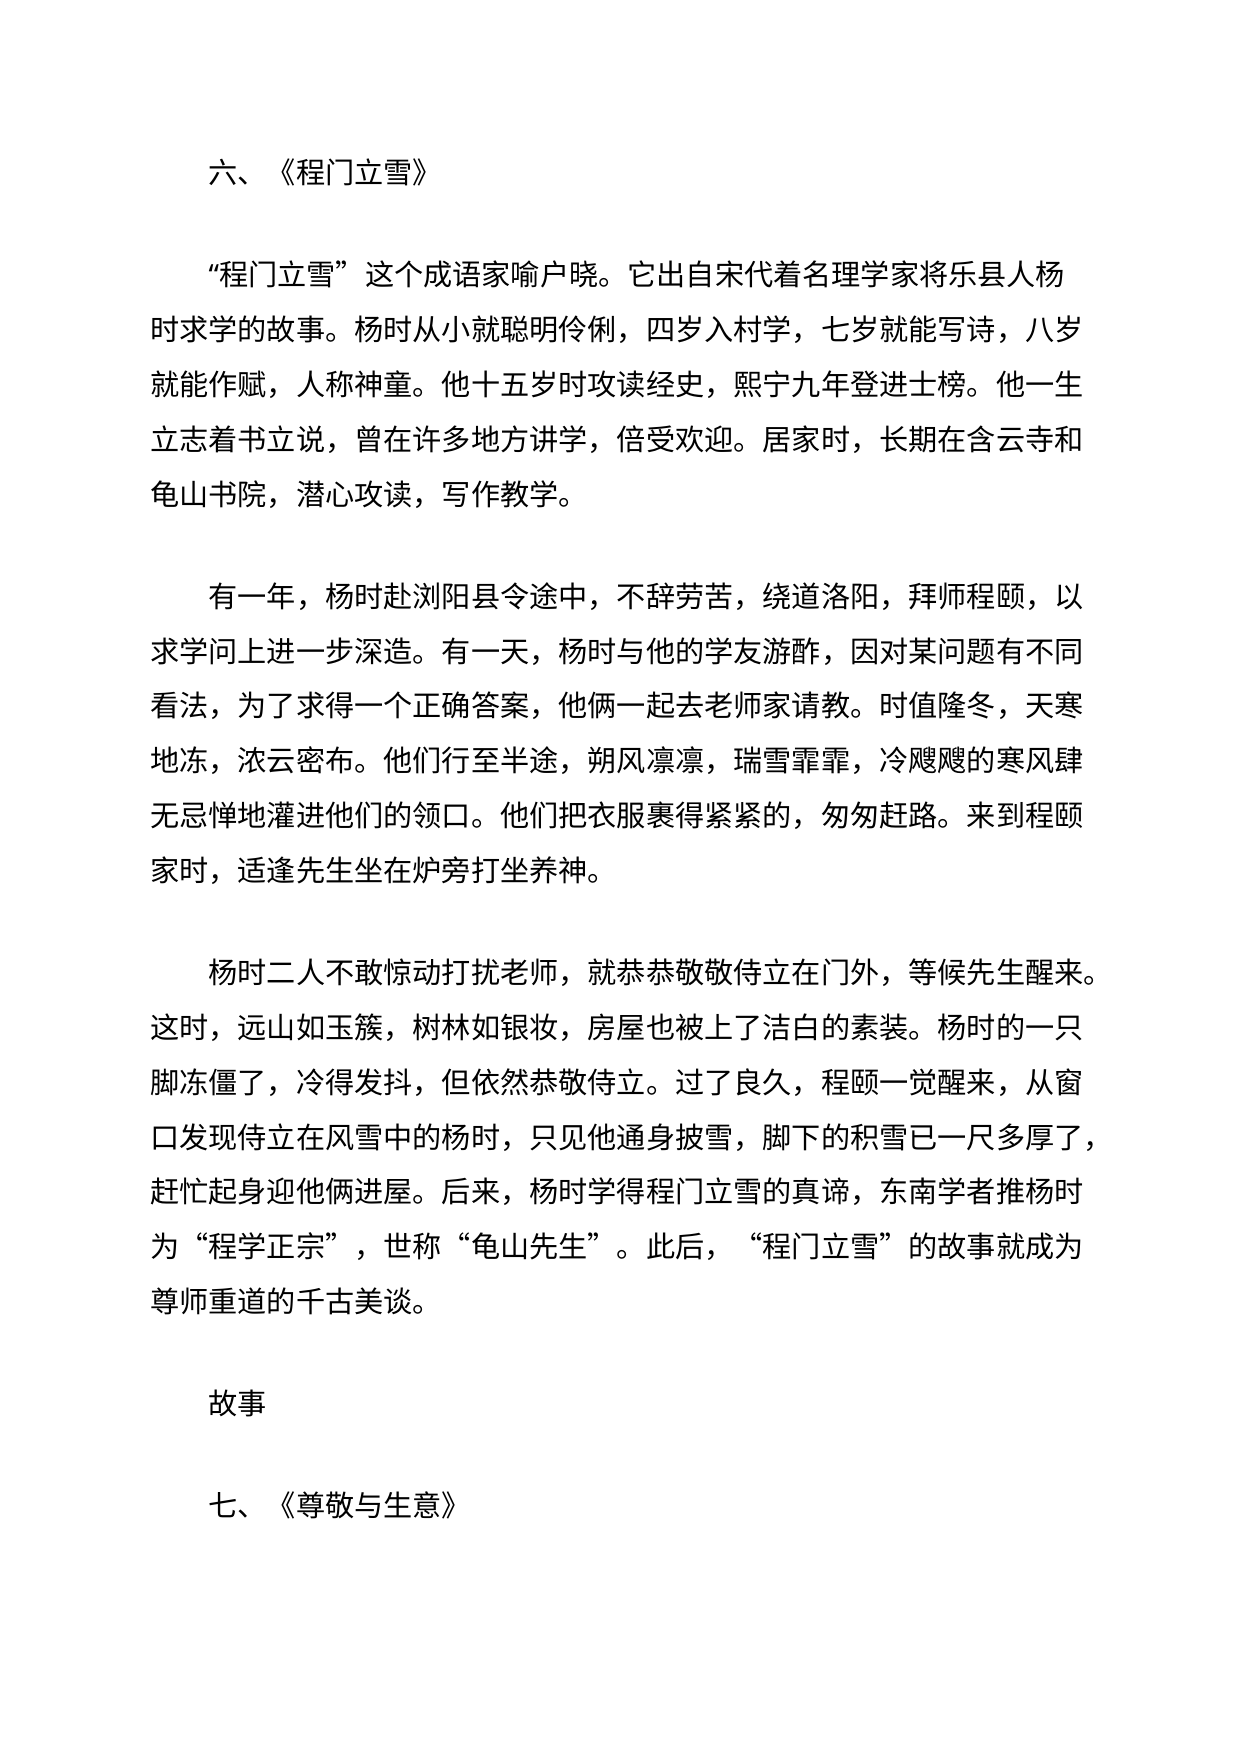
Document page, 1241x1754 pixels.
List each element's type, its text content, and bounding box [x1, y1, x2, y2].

text 有一年，杨时赴浏阳县令途中，不辞劳苦，绕道洛阳，拜师程颐，以求学问上进一步深造。有一天，杨时与他的学友游酢，因对某问题有不同看法，为了求得一个正确答案，他俩一起去老师家请教。时值隆冬，天寒地冻，浓云密布。他们行至半途，朔风凛凛，瑞雪霏霏，冷飕飕的寒风肆无忌惮地灌进他们的领口。他们把衣服裹得紧紧的，匆匆赶路。来到程颐家时，适逢先生坐在炉旁打坐养神。 [150, 573, 1090, 890]
text 七、《尊敬与生意》 [150, 1482, 1090, 1525]
text “程门立雪”这个成语家喻户晓。它出自宋代着名理学家将乐县人杨时求学的故事。杨时从小就聪明伶俐，四岁入村学，七岁就能写诗，八岁就能作赋，人称神童。他十五岁时攻读经史，熙宁九年登进士榜。他一生立志着书立说，曾在许多地方讲学，倍受欢迎。居家时，长期在含云寺和龟山书院，潜心攻读，写作教学。 [150, 252, 1090, 514]
text 杨时二人不敢惊动打扰老师，就恭恭敬敬侍立在门外，等候先生醒来。这时，远山如玉簇，树林如银妆，房屋也被上了洁白的素装。杨时的一只脚冻僵了，冷得发抖，但依然恭敬侍立。过了良久，程颐一觉醒来，从窗口发现侍立在风雪中的杨时，只见他通身披雪，脚下的积雪已一尺多厚了，赶忙起身迎他俩进屋。后来，杨时学得程门立雪的真谛，东南学者推杨时为“程学正宗”，世称“龟山先生”。此后，“程门立雪”的故事就成为尊师重道的千古美谈。 [150, 949, 1090, 1321]
text 六、《程门立雪》 [150, 150, 1090, 192]
text 故事 [150, 1381, 1090, 1423]
